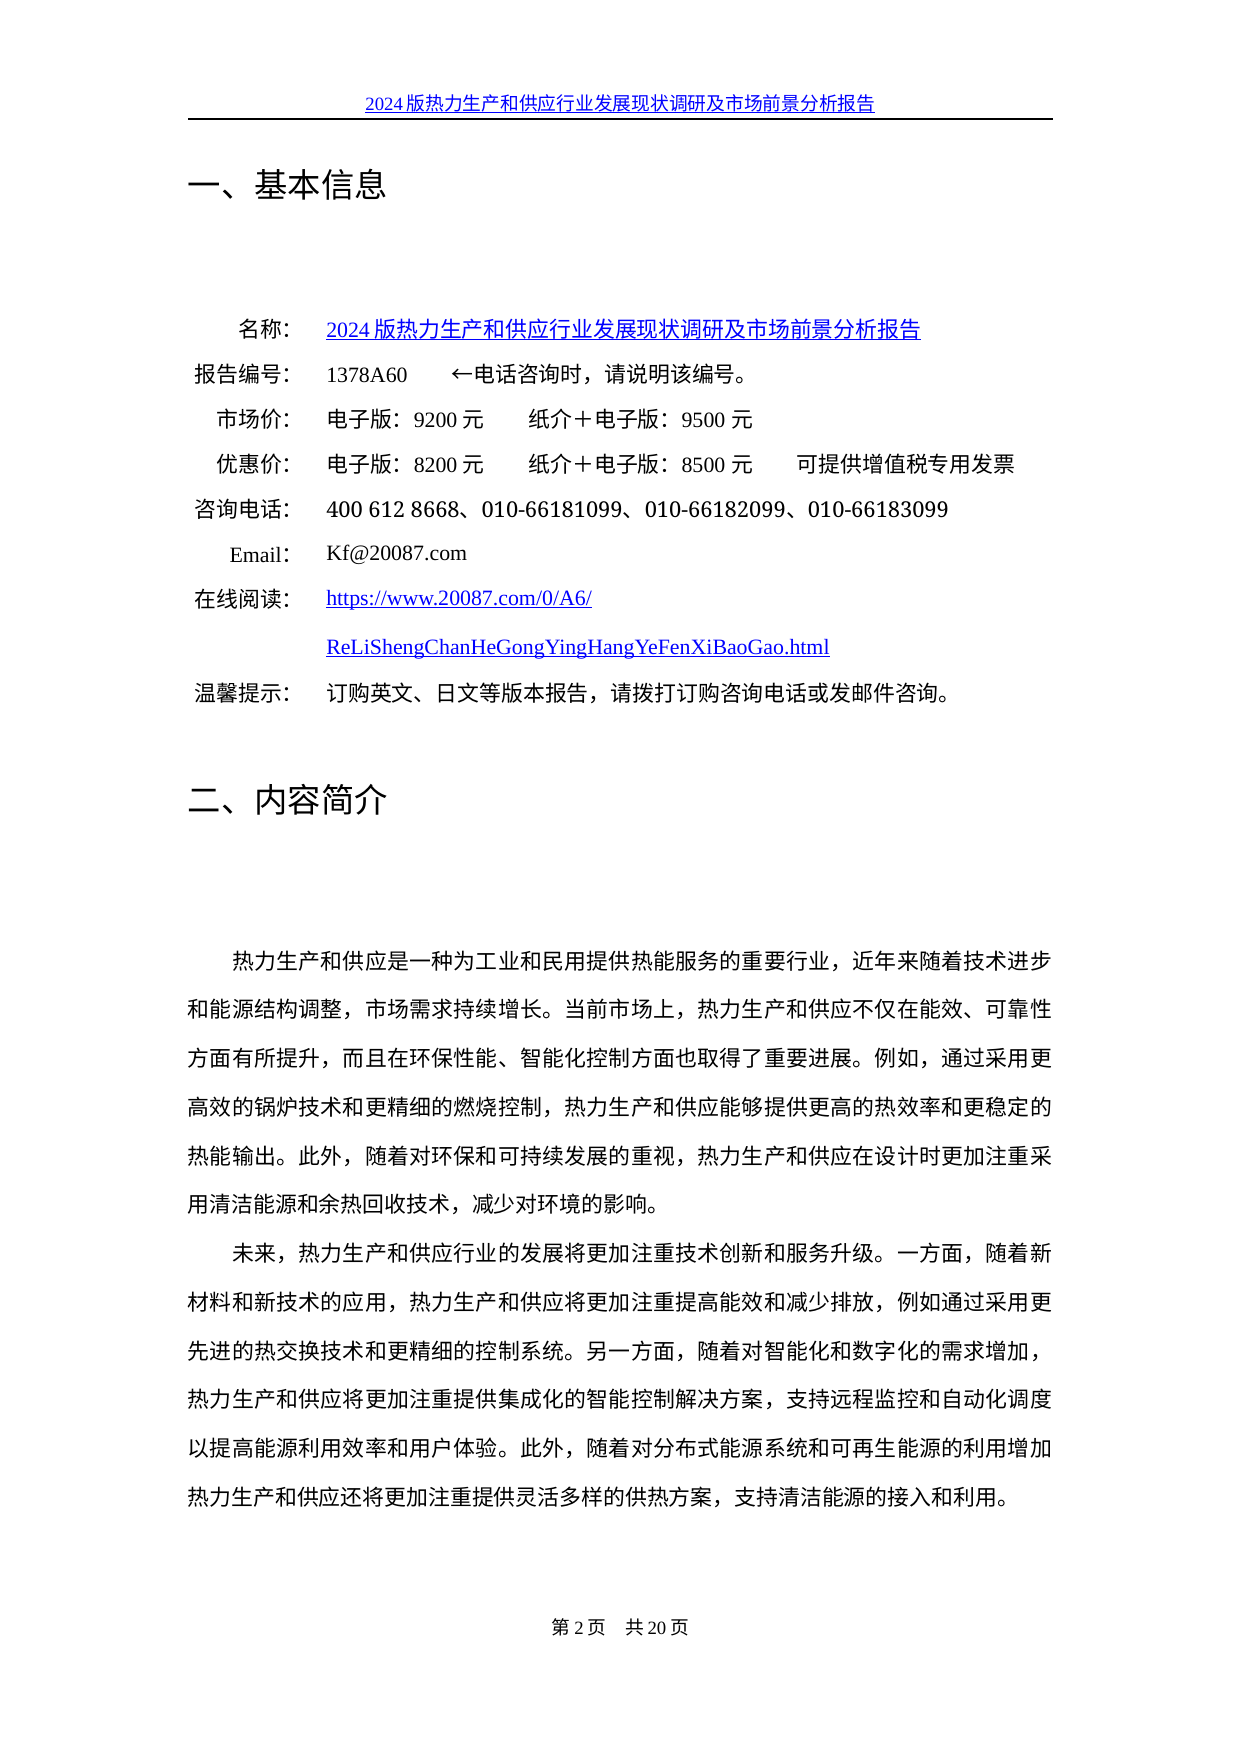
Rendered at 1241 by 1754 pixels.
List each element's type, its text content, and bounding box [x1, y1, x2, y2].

table_cell 温馨提示： [167, 675, 315, 720]
title 一、基本信息 [187, 150, 1053, 215]
table_cell 电子版：9200 元 纸介＋电子版：9500 元 [315, 402, 1073, 447]
table_cell 1378A60 ←电话咨询时，请说明该编号。 [315, 357, 1073, 402]
table_header 名称： [167, 312, 315, 357]
table_header 2024版热力生产和供应行业发展现状调研及市场前景分析报告 [315, 312, 1073, 357]
table_cell Email： [167, 537, 315, 582]
table_cell 优惠价： [167, 447, 315, 492]
table_cell 400 612 8668、010-66181099、010-66182099、010-66183099 [315, 492, 1073, 537]
table_cell 订购英文、日文等版本报告，请拨打订购咨询电话或发邮件咨询。 [315, 675, 1073, 720]
table_cell [315, 582, 1073, 675]
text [187, 943, 1053, 1512]
table_cell 在线阅读： [167, 582, 315, 675]
table_cell 电子版：8200 元 纸介＋电子版：8500 元 可提供增值税专用发票 [315, 447, 1073, 492]
table_cell 咨询电话： [167, 492, 315, 537]
table_cell Kf@20087.com [315, 537, 1073, 582]
title 二、内容简介 [187, 766, 1053, 831]
table_cell 市场价： [167, 402, 315, 447]
table_cell 报告编号： [167, 357, 315, 402]
